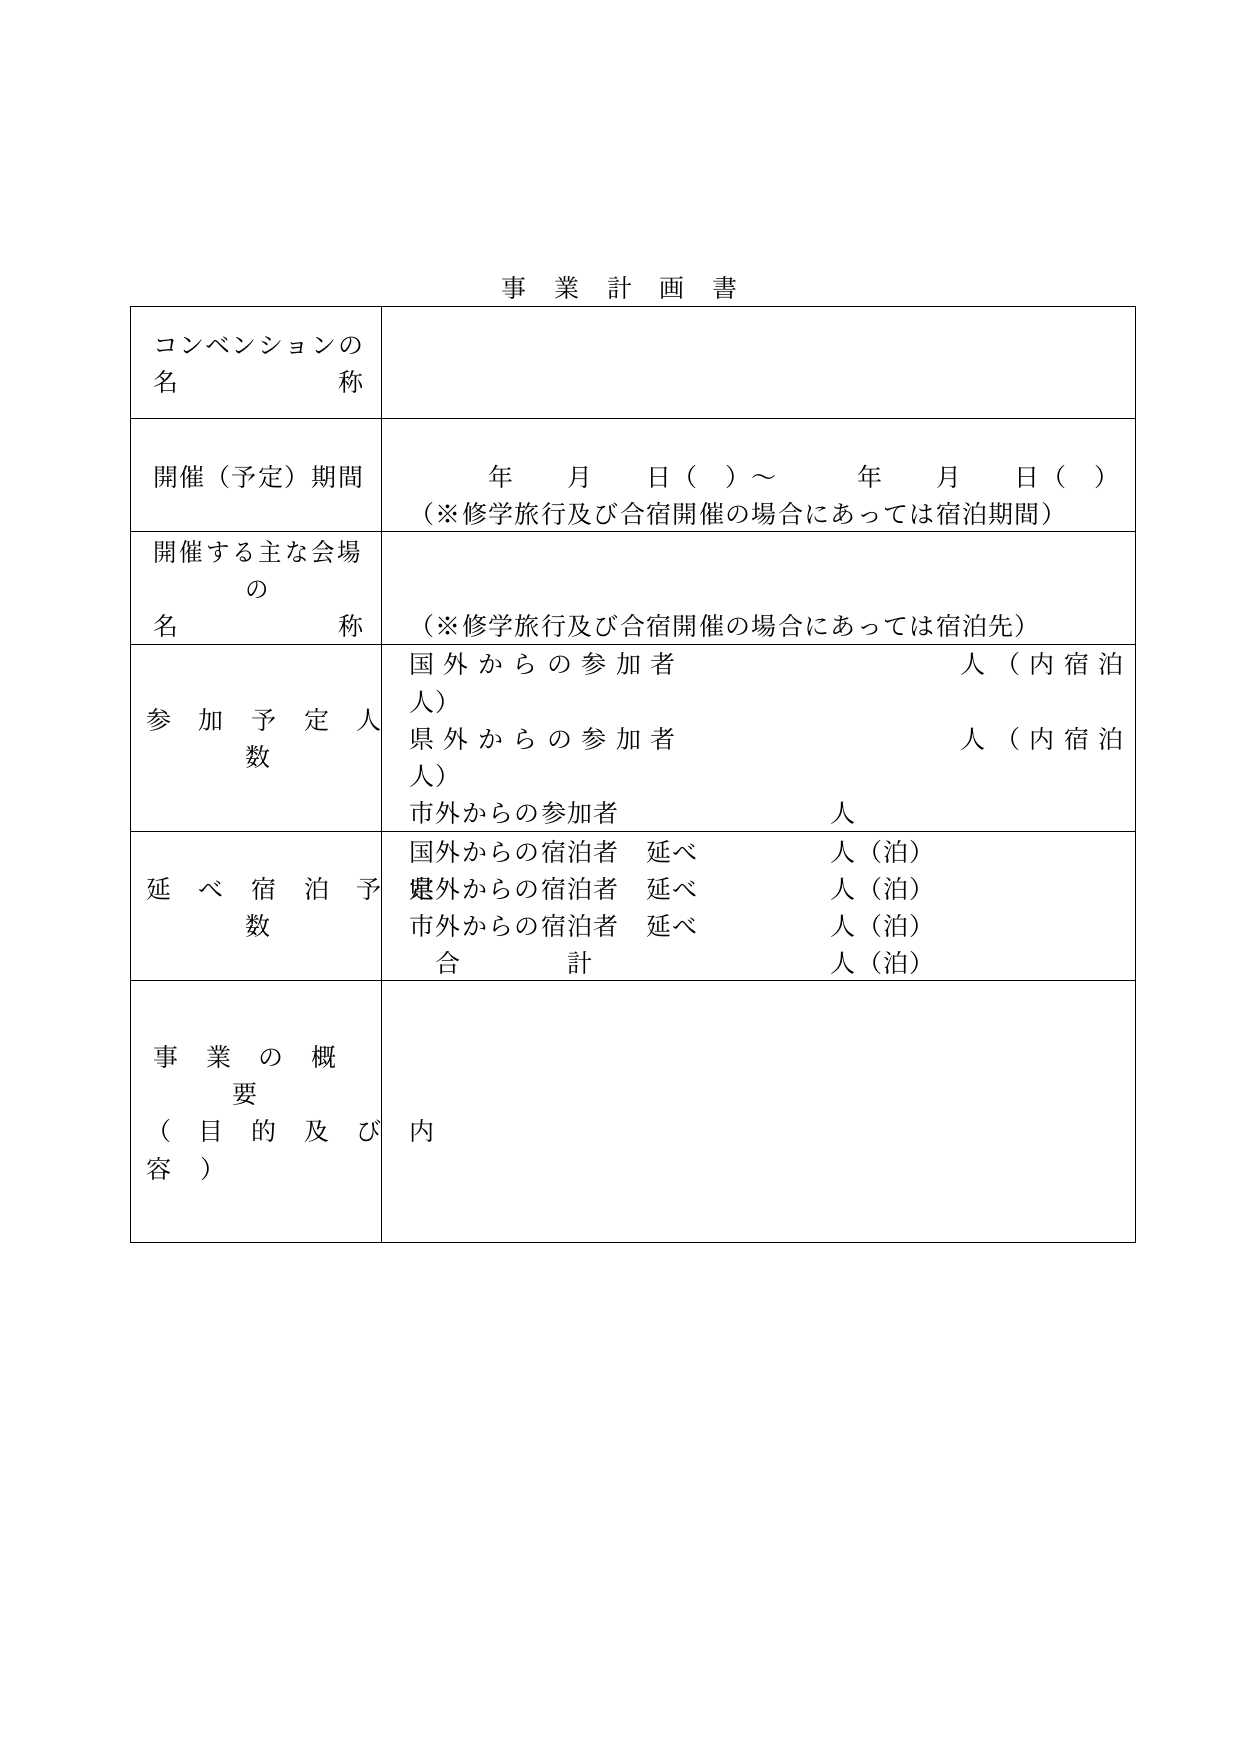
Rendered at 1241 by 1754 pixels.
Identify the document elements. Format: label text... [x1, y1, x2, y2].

table_cell 開催する主な会場の 名 称 [131, 532, 381, 643]
table_cell 年 月 日（ ）～ 年 月 日（ ） （※修学旅行及び合宿開催の場合にあっては宿泊期間） [382, 419, 1135, 531]
table_cell 参加予定人数 [131, 645, 381, 831]
table_cell 国外からの参加者 人（内宿泊 人） 県外からの参加者 人（内宿泊 人） 市外からの参加者 人 [382, 645, 1135, 831]
table_cell 国外からの宿泊者 延べ 人（泊） 県外からの宿泊者 延べ 人（泊） 市外からの宿泊者 延べ 人（泊） 合 計 人（泊） [382, 832, 1135, 980]
table_cell [382, 981, 1135, 1242]
table_header コンベンションの 名 称 [131, 307, 381, 418]
table_cell 事業の概要 （目的及び内容） [131, 981, 381, 1242]
table_header [382, 307, 1135, 418]
table_cell （※修学旅行及び合宿開催の場合にあっては宿泊先） [382, 532, 1135, 643]
table_cell 延べ宿泊予定数 [131, 832, 381, 980]
table_cell 開催（予定）期間 [131, 419, 381, 531]
text 事 業 計 画 書 [119, 268, 1121, 306]
